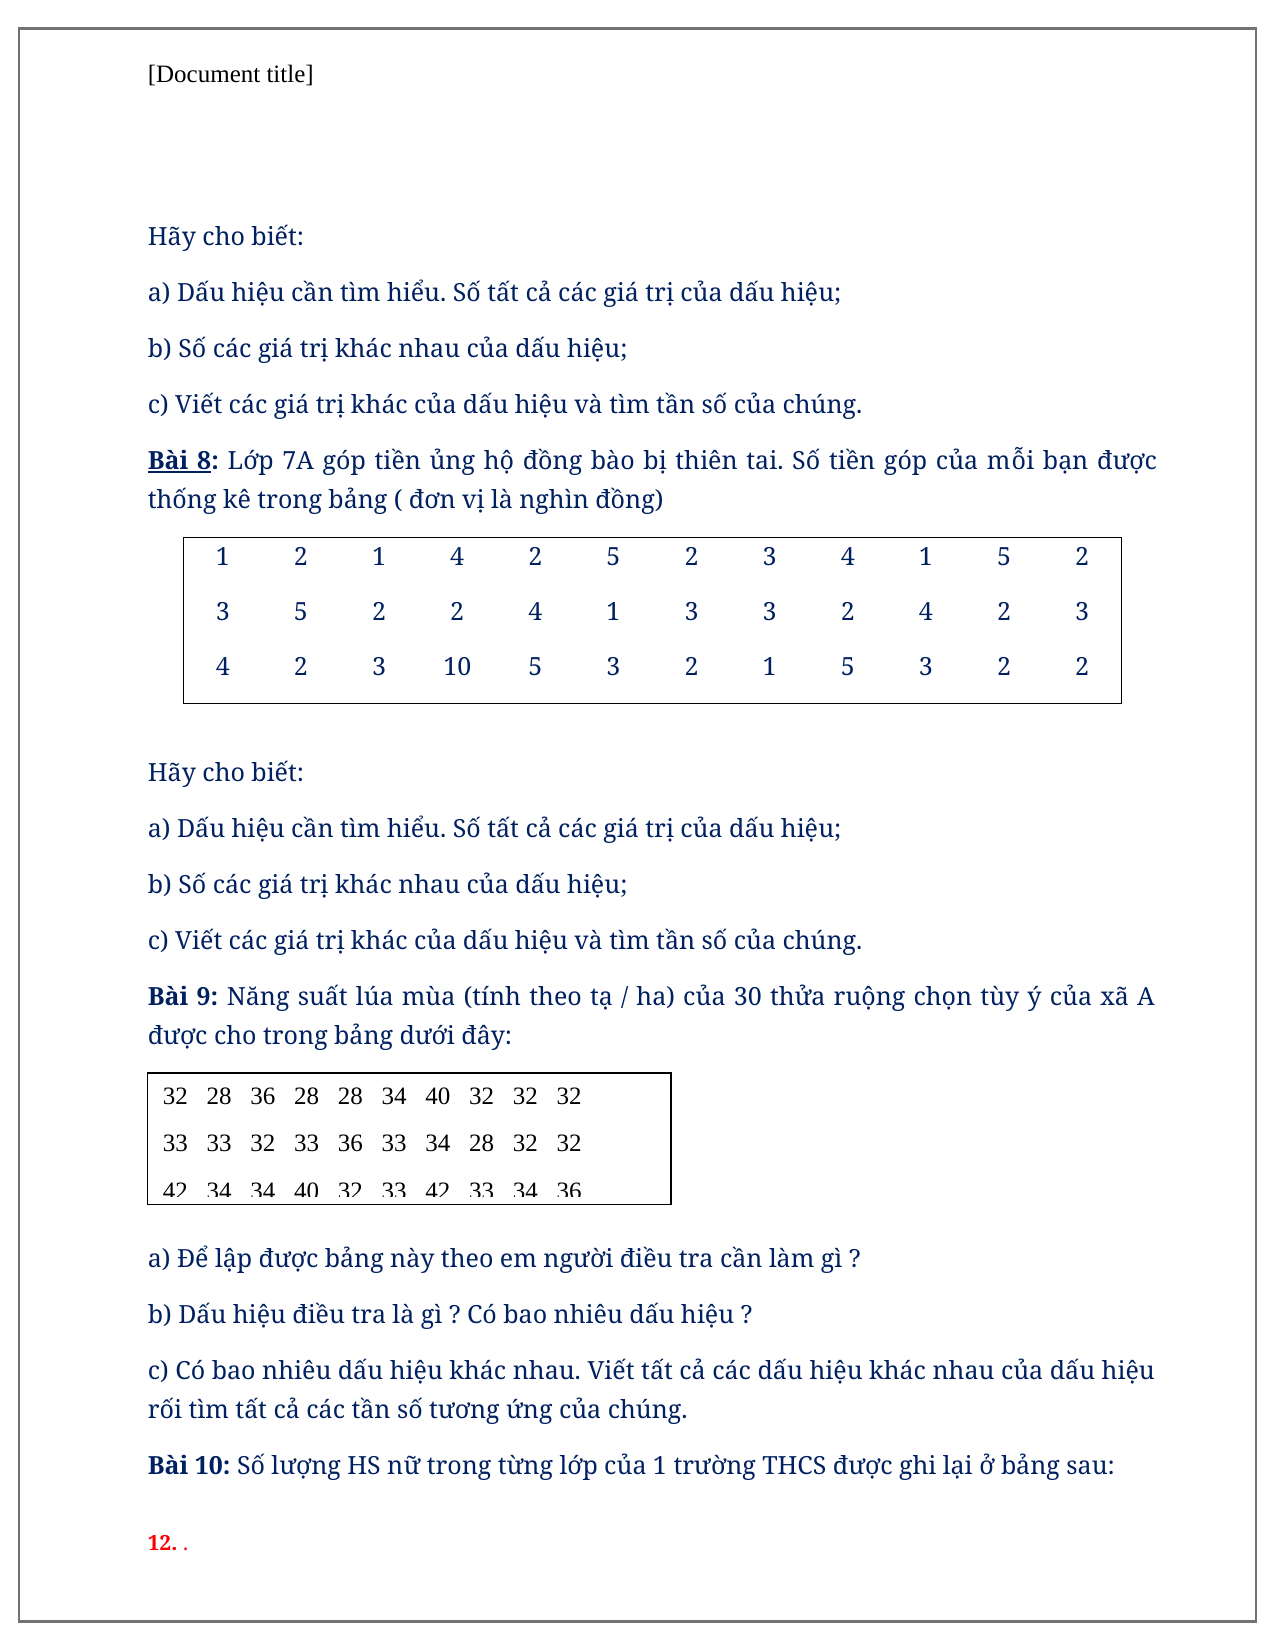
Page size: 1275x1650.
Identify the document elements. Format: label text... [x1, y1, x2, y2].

table_cell 3 [184, 593, 262, 648]
table_header 4 [809, 538, 887, 593]
table_header 5 [574, 538, 652, 593]
table_header 3 [730, 538, 808, 593]
text b) Dấu hiệu điều tra là gì ? Có bao nhiêu dấu hiệu ? [148, 1297, 1157, 1331]
table_cell 3 [1043, 593, 1121, 648]
text Bài 8: Lớp 7A góp tiền ủng hộ đồng bào bị thiên tai. Số tiền góp của mỗi bạn được thống kê trong bảng ( đơn vị là nghìn đồng) [148, 442, 1157, 516]
text Hãy cho biết: [148, 219, 1157, 253]
table_header 2 [652, 538, 730, 593]
table_cell 2 [418, 593, 496, 648]
table_cell 2 [340, 593, 418, 648]
text c) Có bao nhiêu dấu hiệu khác nhau. Viết tất cả các dấu hiệu khác nhau của dấu hiệu rối tìm tất cả các tần số tương ứng của chúng. [148, 1352, 1157, 1426]
text a) Dấu hiệu cần tìm hiểu. Số tất cả các giá trị của dấu hiệu; [148, 275, 1157, 309]
table_cell 5 [809, 648, 887, 703]
text Bài 9: Năng suất lúa mùa (tính theo tạ / ha) của 30 thửa ruộng chọn tùy ý của xã A được cho trong bảng dưới đây: [148, 978, 1157, 1051]
table_cell 2 [262, 648, 340, 703]
table_cell 2 [652, 648, 730, 703]
text c) Viết các giá trị khác của dấu hiệu và tìm tần số của chúng. [148, 922, 1157, 956]
text Bài 10: Số lượng HS nữ trong từng lớp của 1 trường THCS được ghi lại ở bảng sau: [148, 1447, 1157, 1481]
table_header 4 [418, 538, 496, 593]
table_cell 1 [730, 648, 808, 703]
table_header 2 [262, 538, 340, 593]
table_cell 2 [809, 593, 887, 648]
text Hãy cho biết: [148, 755, 1157, 789]
table_header 5 [965, 538, 1043, 593]
table_cell 4 [887, 593, 965, 648]
table_header 1 [340, 538, 418, 593]
text b) Số các giá trị khác nhau của dấu hiệu; [148, 331, 1157, 365]
text b) Số các giá trị khác nhau của dấu hiệu; [148, 867, 1157, 901]
table_cell 4 [184, 648, 262, 703]
table_cell 5 [496, 648, 574, 703]
table_cell 2 [965, 593, 1043, 648]
table_cell 1 [574, 593, 652, 648]
table_header 2 [1043, 538, 1121, 593]
table_cell 5 [262, 593, 340, 648]
table_cell 10 [418, 648, 496, 703]
table_cell 3 [574, 648, 652, 703]
table_cell 3 [887, 648, 965, 703]
table_cell 2 [1043, 648, 1121, 703]
table_header 1 [887, 538, 965, 593]
table_cell 3 [730, 593, 808, 648]
table_header 1 [184, 538, 262, 593]
table_cell 4 [496, 593, 574, 648]
table_cell 2 [965, 648, 1043, 703]
table_cell 3 [340, 648, 418, 703]
table_cell 3 [652, 593, 730, 648]
text a) Để lập được bảng này theo em người điều tra cần làm gì ? [148, 1241, 1157, 1275]
text c) Viết các giá trị khác của dấu hiệu và tìm tần số của chúng. [148, 386, 1157, 421]
table_header 2 [496, 538, 574, 593]
text a) Dấu hiệu cần tìm hiểu. Số tất cả các giá trị của dấu hiệu; [148, 811, 1157, 845]
